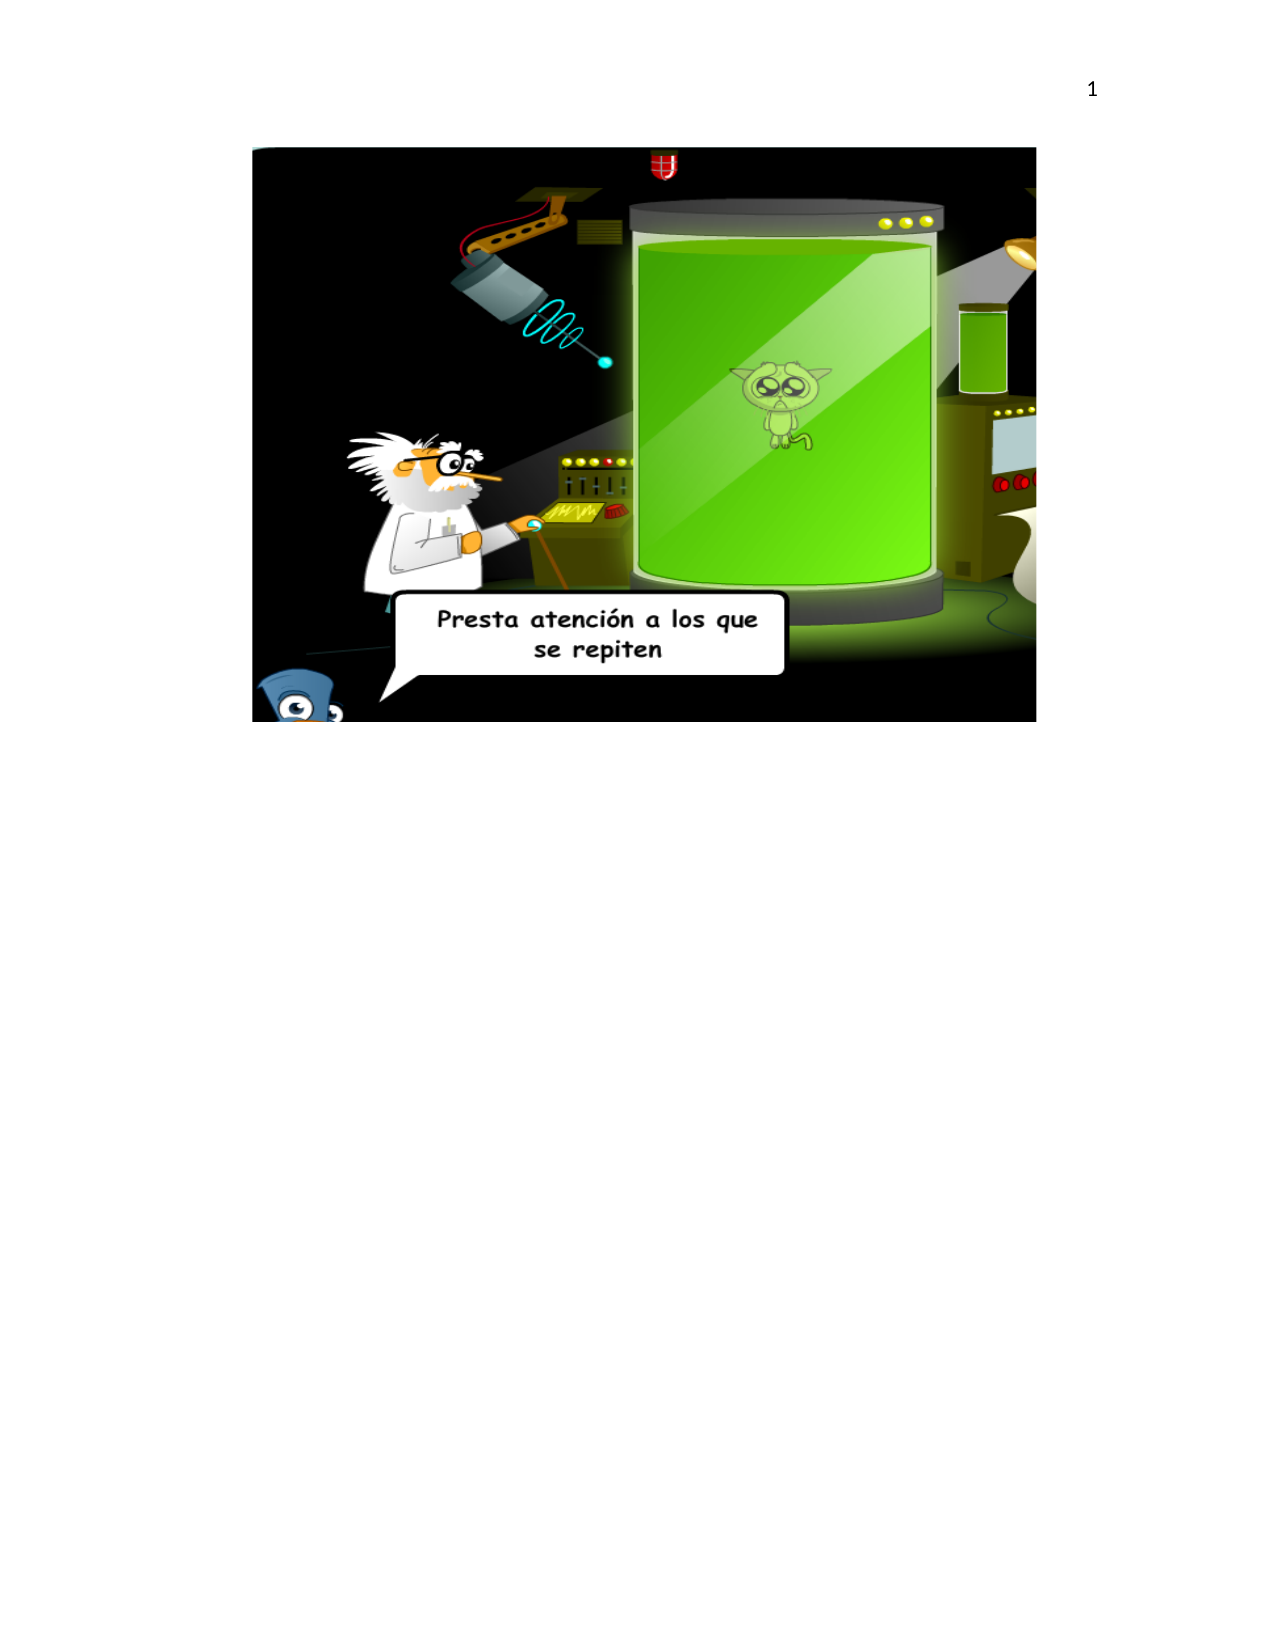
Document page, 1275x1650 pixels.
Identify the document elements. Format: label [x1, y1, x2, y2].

picture [252, 147, 1037, 722]
